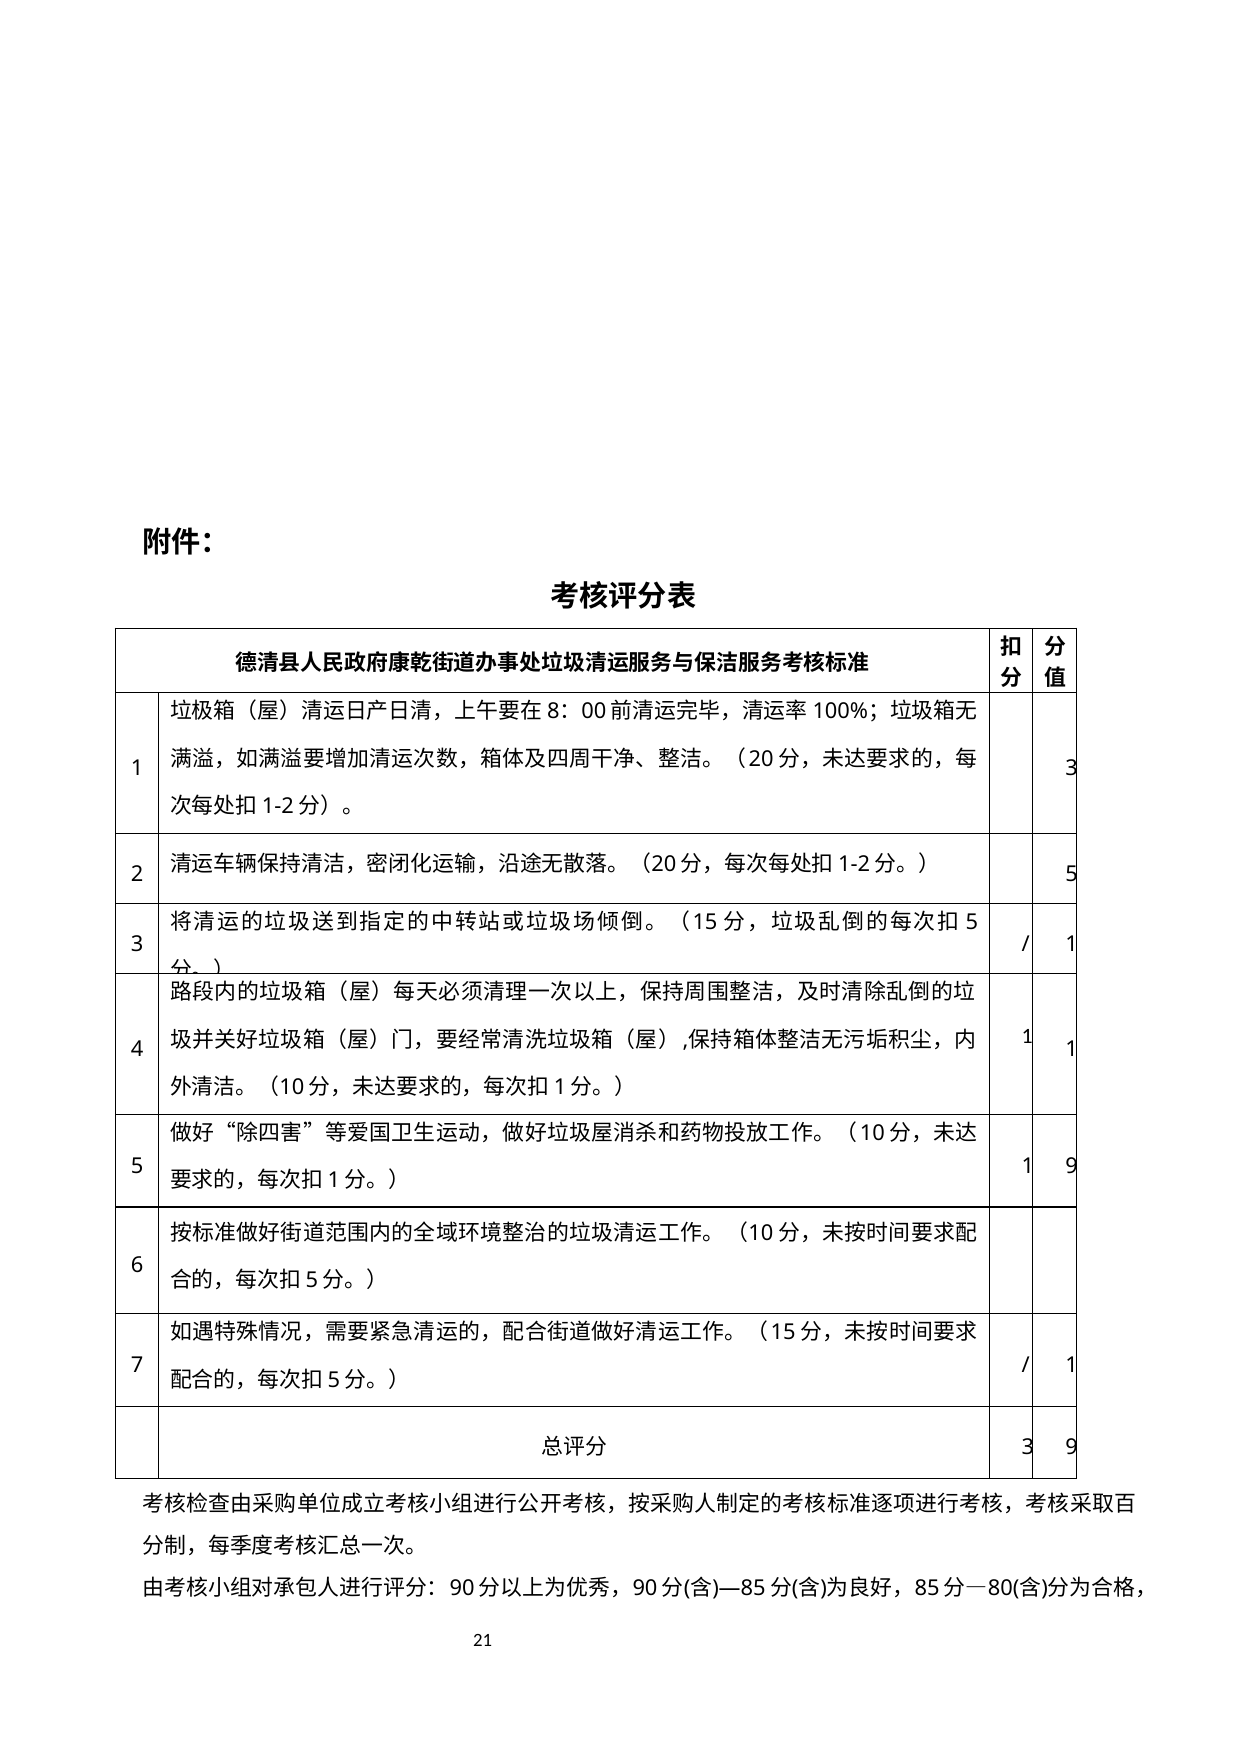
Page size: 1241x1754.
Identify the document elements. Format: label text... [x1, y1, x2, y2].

table_cell [116, 1407, 158, 1477]
table_cell 5 [1033, 834, 1076, 903]
table_cell [990, 1208, 1032, 1313]
table_cell 3 [990, 1407, 1032, 1477]
table_header 德清县人民政府康乾街道办事处垃圾清运服务与保洁服务考核标准 [116, 629, 989, 692]
text 附件： [142, 519, 1104, 561]
text 考核评分表 [142, 573, 1104, 615]
table_cell 清运车辆保持清洁，密闭化运输，沿途无散落。（20分，每次每处扣1-2分。） [159, 834, 989, 903]
table_cell 5 [116, 1115, 158, 1206]
table_cell / [990, 1314, 1032, 1406]
table_cell 6 [116, 1208, 158, 1313]
table_cell [990, 693, 1032, 833]
table_cell 3 [116, 904, 158, 973]
table_cell 路段内的垃圾箱（屋）每天必须清理一次以上，保持周围整洁，及时清除乱倒的垃圾并关好垃圾箱（屋）门，要经常清洗垃圾箱（屋）,保持箱体整洁无污垢积尘，内外清洁。（10分，未达要求的，每次扣1分。） [159, 974, 989, 1113]
table_cell 2 [116, 834, 158, 903]
table_cell 1 [990, 1115, 1032, 1206]
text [142, 1562, 1136, 1603]
table_cell 9 [1033, 1115, 1076, 1206]
table_header 分值 [1033, 629, 1076, 692]
table_cell 垃极箱（屋）清运日产日清，上午要在8：00前清运完毕，清运率100%；垃圾箱无满溢，如满溢要增加清运次数，箱体及四周干净、整洁。（20分，未达要求的，每次每处扣1-2分）。 [159, 693, 989, 833]
table_cell 总评分 [159, 1407, 989, 1477]
table_cell 1 [990, 974, 1032, 1113]
table_cell 如遇特殊情况，需要紧急清运的，配合街道做好清运工作。（15分，未按时间要求配合的，每次扣5分。） [159, 1314, 989, 1406]
table_cell [990, 834, 1032, 903]
table_cell [1033, 1208, 1076, 1313]
table_cell 做好“除四害”等爱国卫生运动，做好垃圾屋消杀和药物投放工作。（10分，未达要求的，每次扣1分。） [159, 1115, 989, 1206]
table_header 扣分 [990, 629, 1032, 692]
table_cell / [990, 904, 1032, 973]
table_cell 1 [1033, 974, 1076, 1113]
table_cell 4 [116, 974, 158, 1113]
table_cell 将清运的垃圾送到指定的中转站或垃圾场倾倒。（15分，垃圾乱倒的每次扣5分。） [159, 904, 989, 973]
table_cell 9 [1033, 1407, 1076, 1477]
table_cell 1 [1033, 904, 1076, 973]
table_cell 1 [1033, 1314, 1076, 1406]
table_cell 按标准做好街道范围内的全域环境整治的垃圾清运工作。（10分，未按时间要求配合的，每次扣5分。） [159, 1208, 989, 1313]
table_cell 1 [116, 693, 158, 833]
table_cell 3 [1033, 693, 1076, 833]
table_cell 7 [116, 1314, 158, 1406]
text 考核检查由采购单位成立考核小组进行公开考核，按采购人制定的考核标准逐项进行考核，考核采取百分制，每季度考核汇总一次。 [142, 1478, 1136, 1562]
